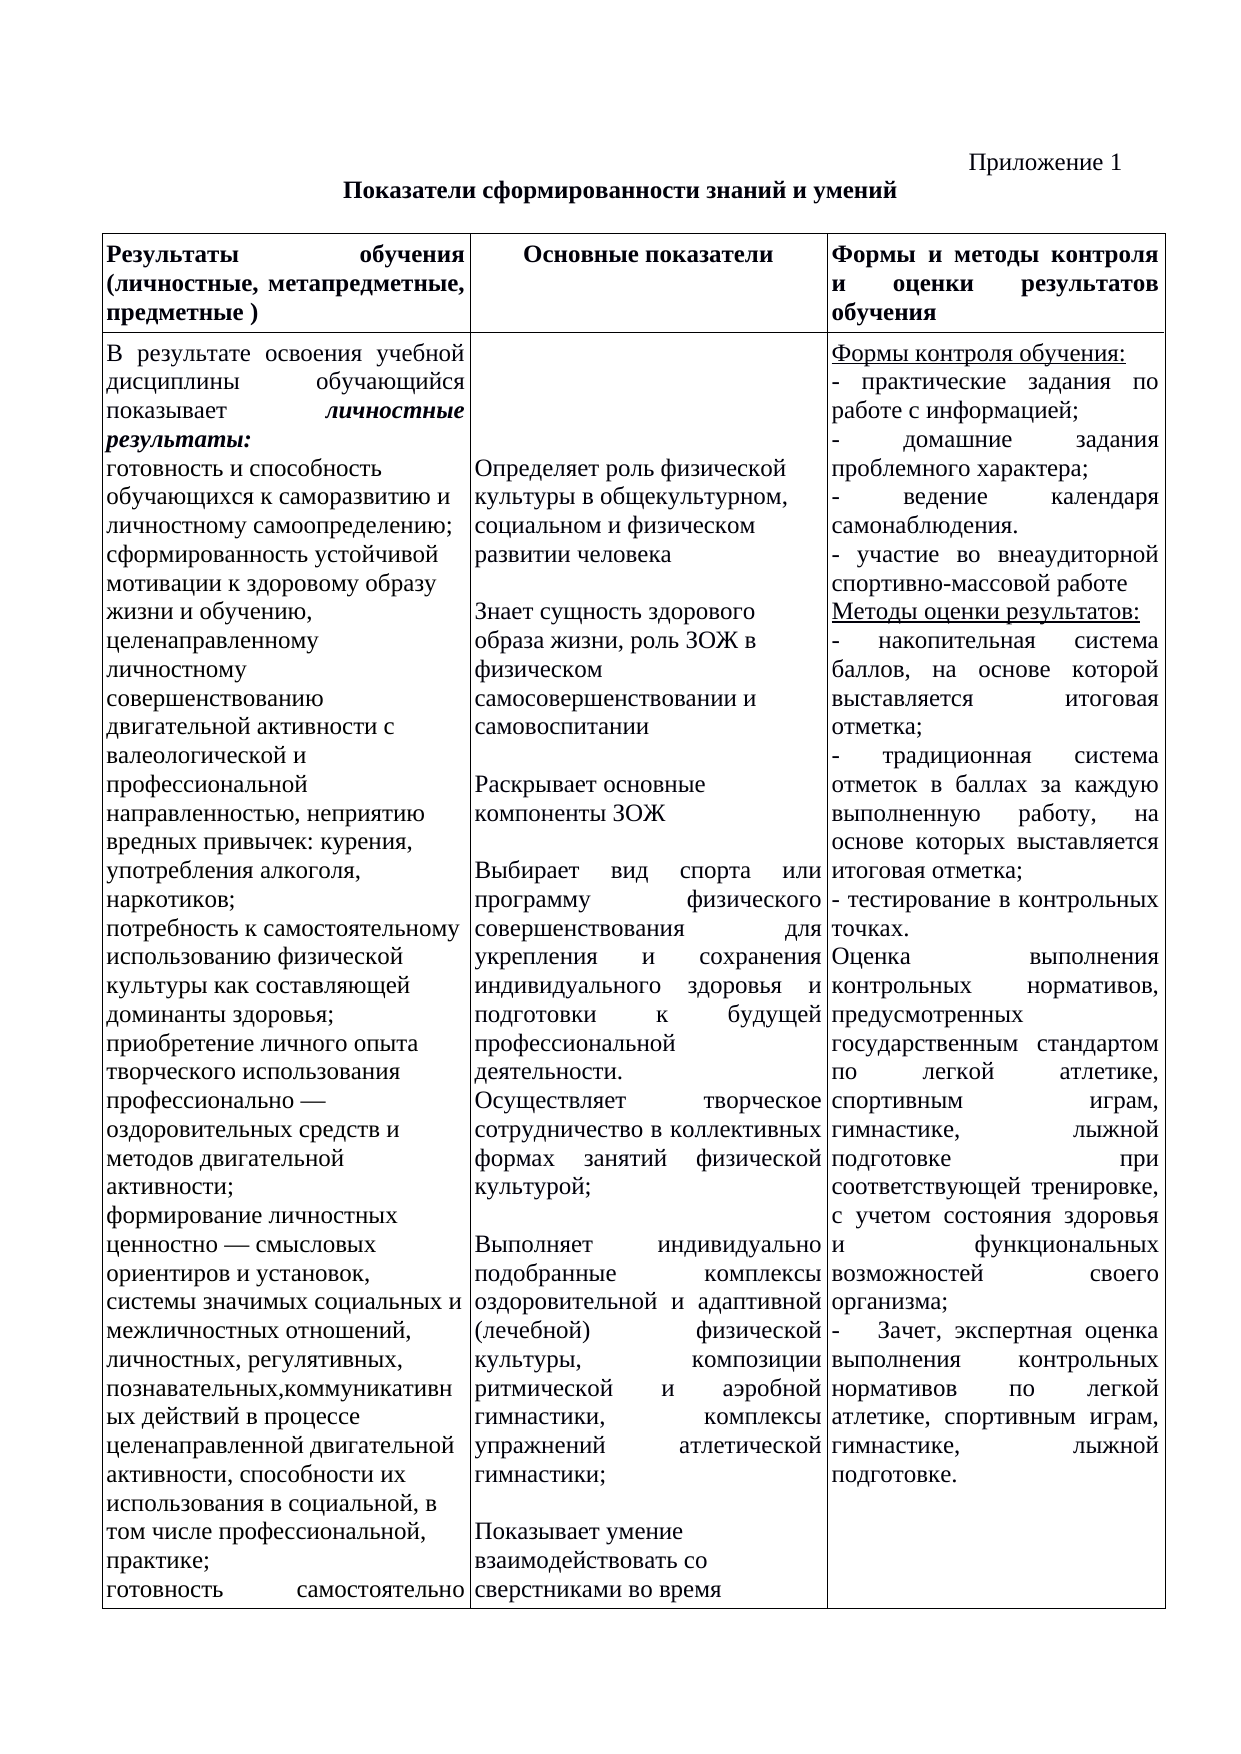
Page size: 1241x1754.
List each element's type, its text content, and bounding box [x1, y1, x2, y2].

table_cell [828, 331, 1165, 1608]
text Показатели сформированности знаний и умений [118, 176, 1122, 204]
table_header Формы и методы контроля и оценки результатов обучения [828, 234, 1165, 331]
text Приложение 1 [118, 147, 1122, 176]
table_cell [103, 333, 470, 1608]
table_header Основные показатели [471, 234, 827, 331]
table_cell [471, 333, 827, 1608]
table_header Результаты обучения (личностные, метапредметные, предметные ) [103, 234, 470, 331]
